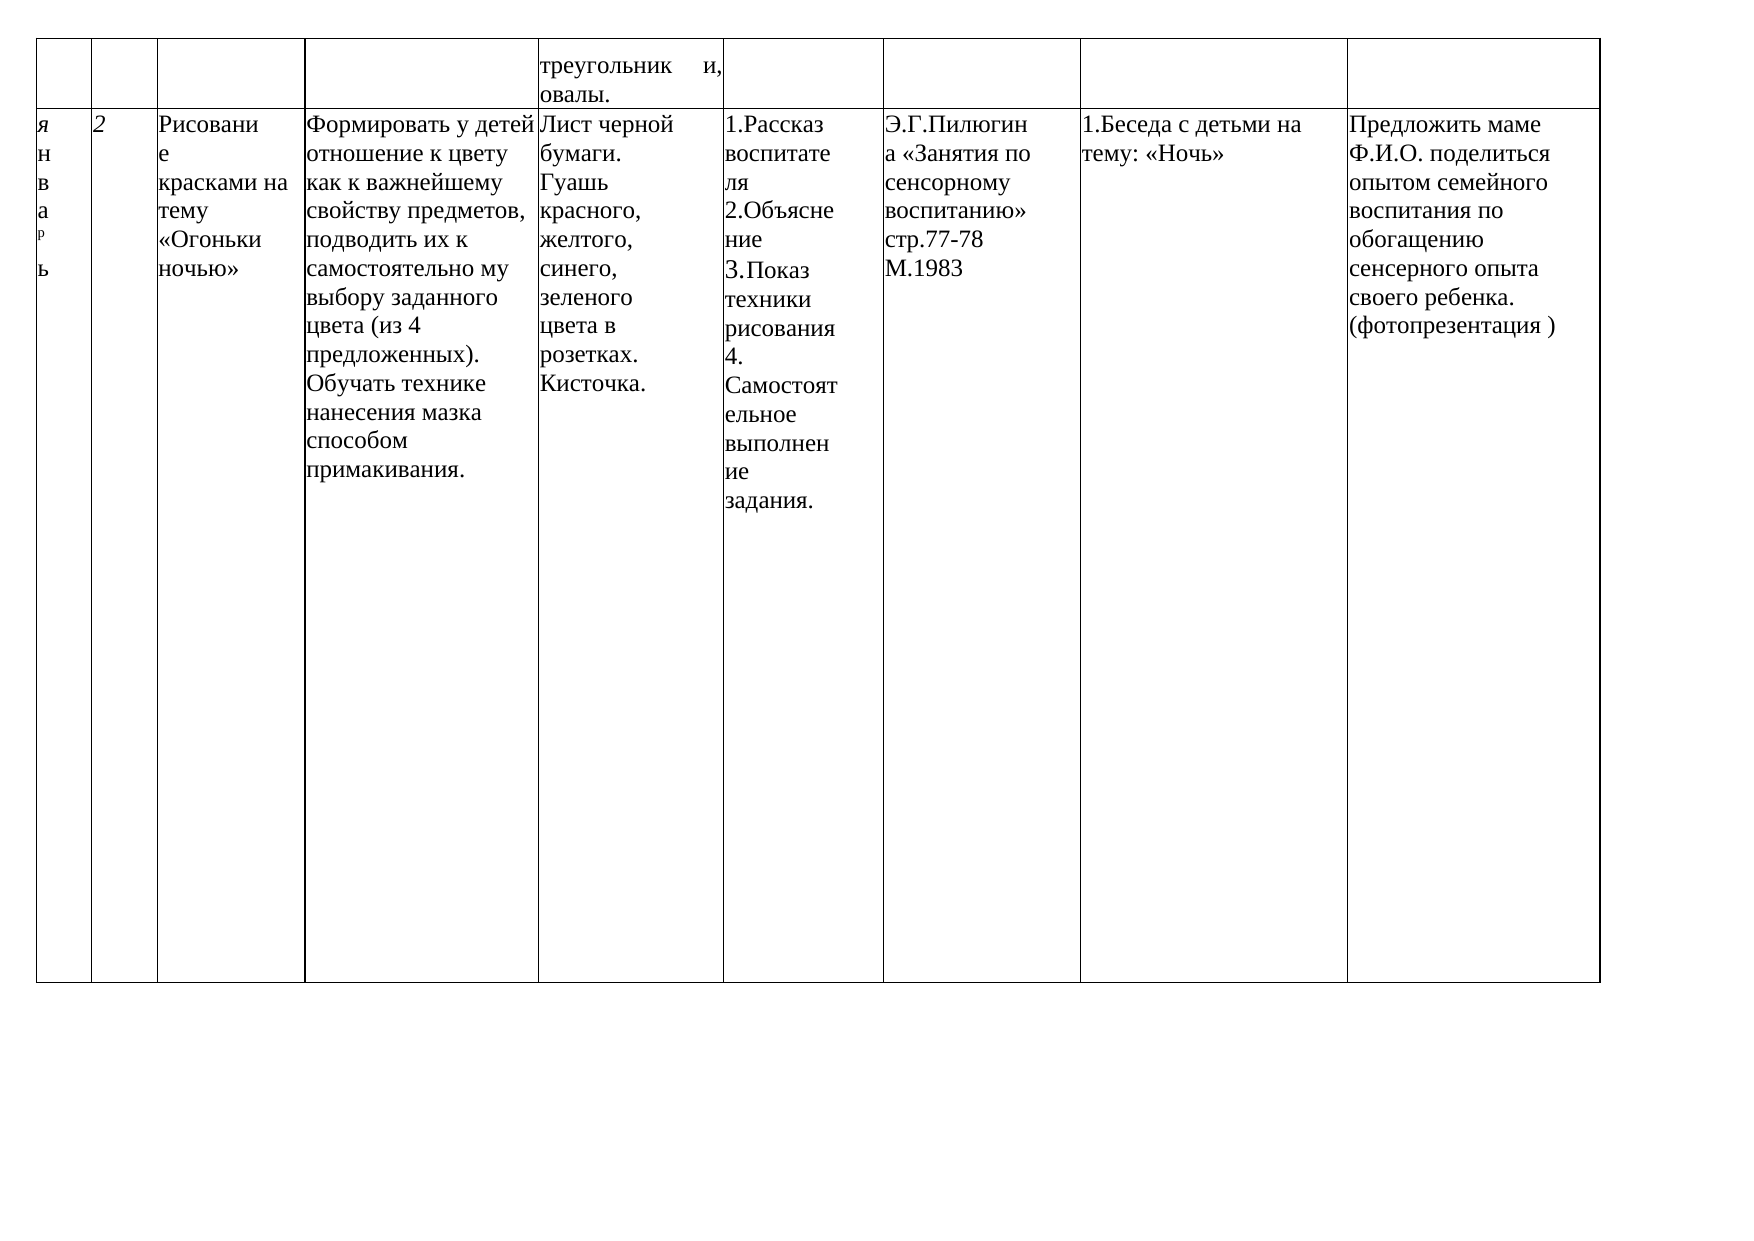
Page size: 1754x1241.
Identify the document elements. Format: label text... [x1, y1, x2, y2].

table_header [37, 39, 91, 108]
table_header [1081, 39, 1347, 108]
table_cell Предложить маме Ф.И.О. поделиться опытом семейного воспитания по обогащению сенсерного опыта своего ребенка. (фотопрезентация ) [1348, 109, 1599, 982]
table_header [1348, 39, 1599, 108]
table_cell Формировать у детей отношение к цвету как к важнейшему свойству предметов, подводить их к самостоятельно му выбору заданного цвета (из 4 предложенных). Обучать технике нанесения мазка способом примакивания. [306, 109, 538, 982]
table_cell я н в а р ь [37, 109, 91, 982]
table_header [158, 39, 304, 108]
table_cell Рисовани е красками на тему «Огоньки ночью» [158, 109, 304, 982]
table_cell Лист черной бумаги. Гуашь красного, желтого, синего, зеленого цвета в розетках. Кисточка. [539, 109, 723, 982]
table_cell 2 [92, 109, 157, 982]
table_header треугольник и, овалы. [539, 39, 723, 108]
table_header [884, 39, 1080, 108]
table_header [724, 39, 883, 108]
table_header [92, 39, 157, 108]
table_cell Э.Г.Пилюгин а «Занятия по сенсорному воспитанию» стр.77-78 М.1983 [884, 109, 1080, 982]
table_cell 1.Беседа с детьми на тему: «Ночь» [1081, 109, 1347, 982]
table_header [306, 39, 538, 108]
table_cell 1.Рассказ воспитате ля 2.Объясне ние Показ техники рисования 4. Самостоят ельное выполнен ие задания. [724, 109, 883, 982]
